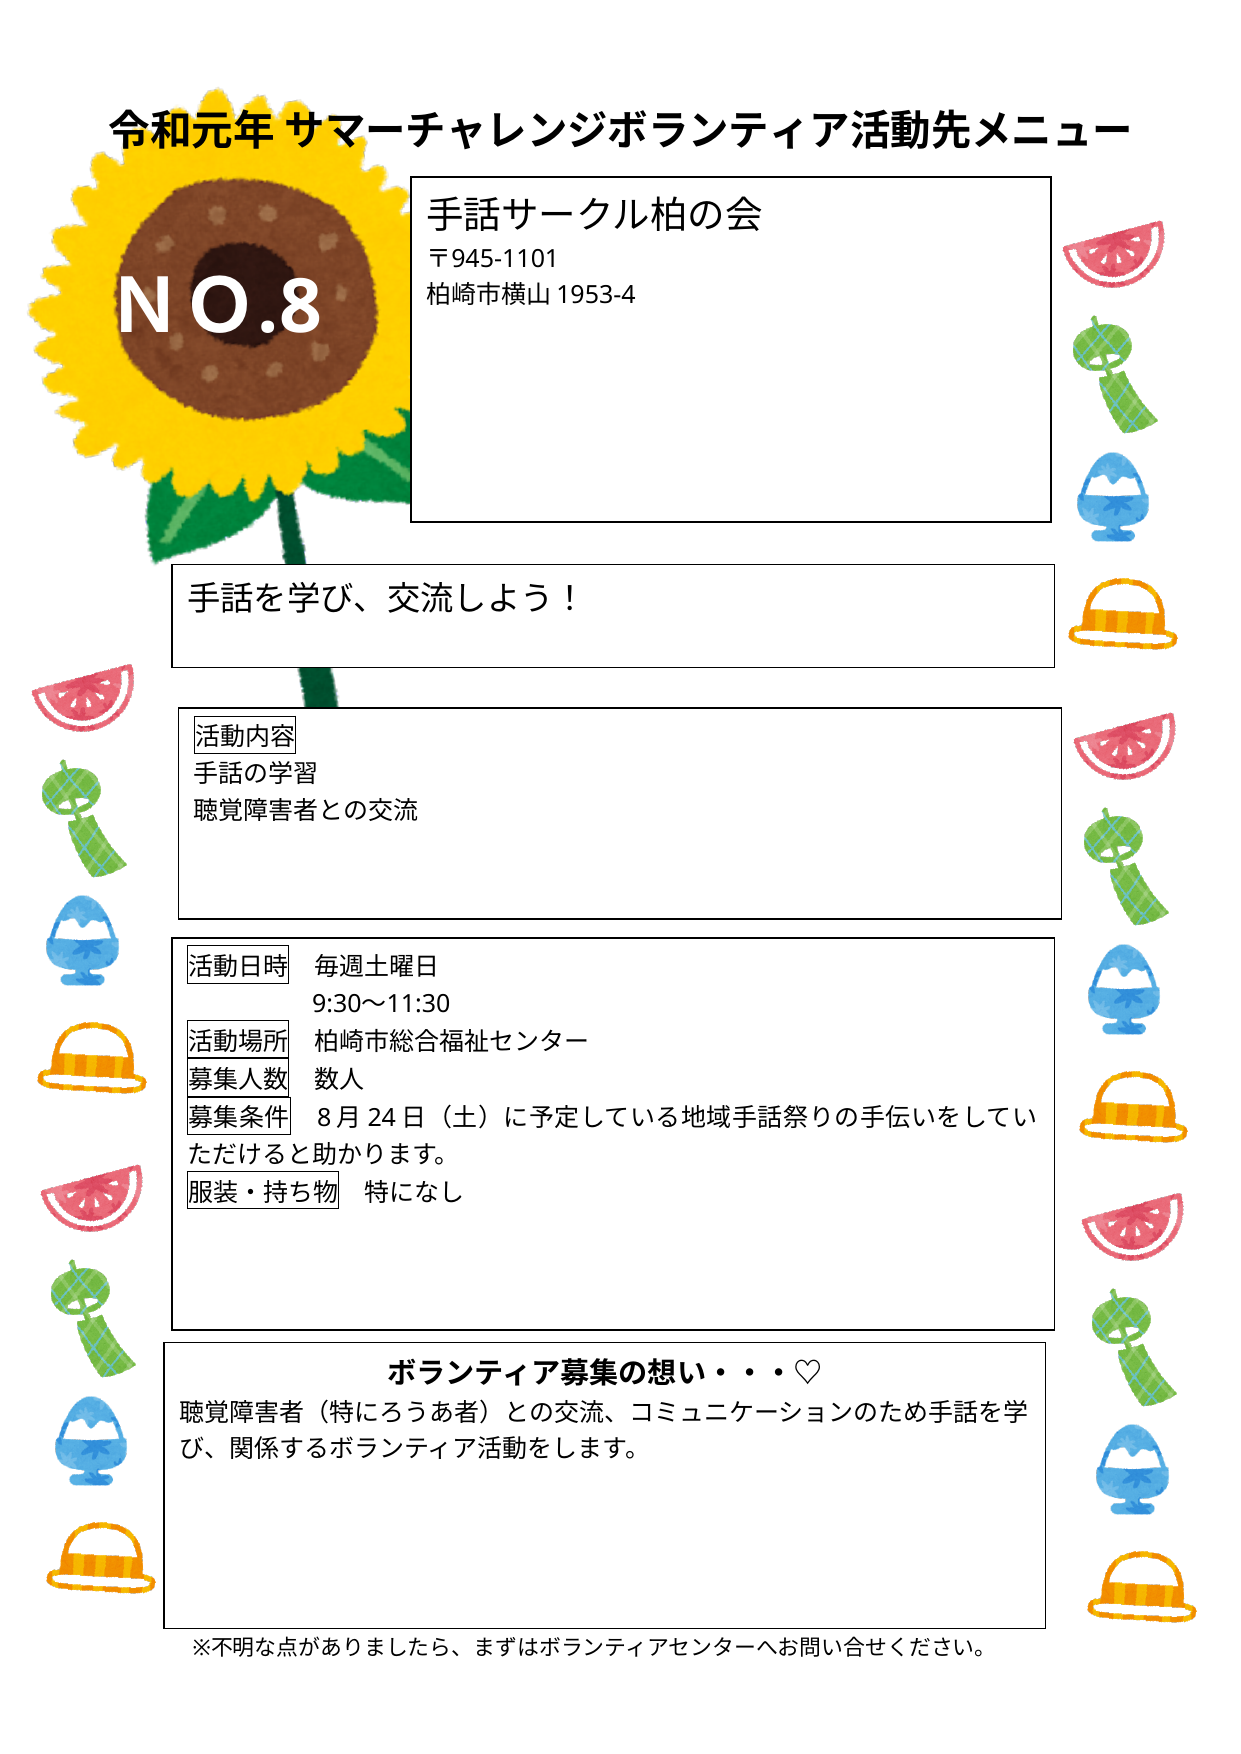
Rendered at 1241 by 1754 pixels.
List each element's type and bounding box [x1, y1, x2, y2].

picture [29, 887, 155, 1117]
picture [1068, 936, 1200, 1412]
picture [38, 1388, 164, 1617]
picture [1079, 1416, 1205, 1646]
picture [1049, 179, 1181, 439]
picture [1060, 444, 1186, 673]
picture [0, 38, 590, 883]
picture [1060, 671, 1192, 931]
picture [27, 1123, 159, 1383]
